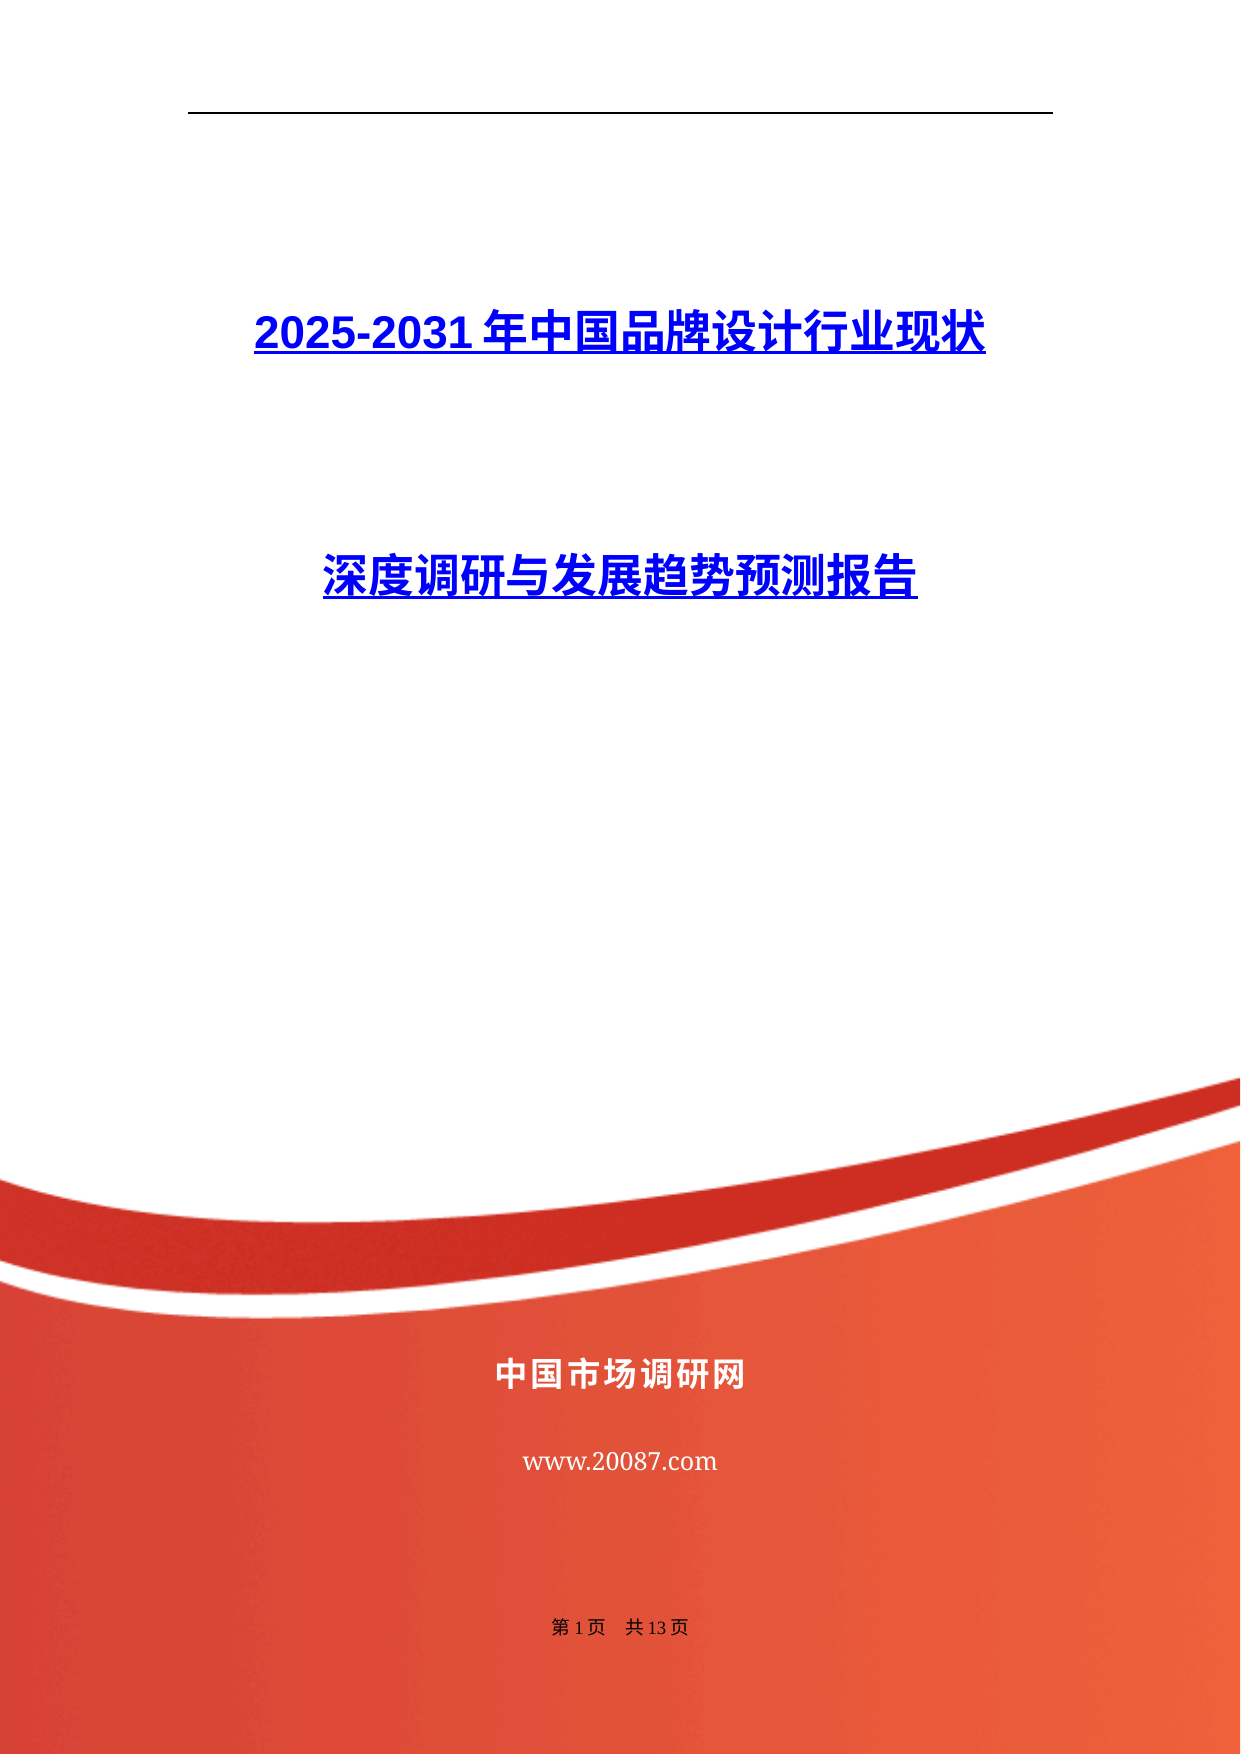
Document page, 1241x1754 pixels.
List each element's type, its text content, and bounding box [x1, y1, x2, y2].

text www.20087.com [187, 1428, 1053, 1493]
table_header 2025-2031年中国品牌设计行业现状深度调研与发展趋势预测报告 [188, 207, 1053, 773]
picture [0, 1006, 1241, 1754]
subtitle 中国市场调研网 [187, 1339, 1053, 1404]
